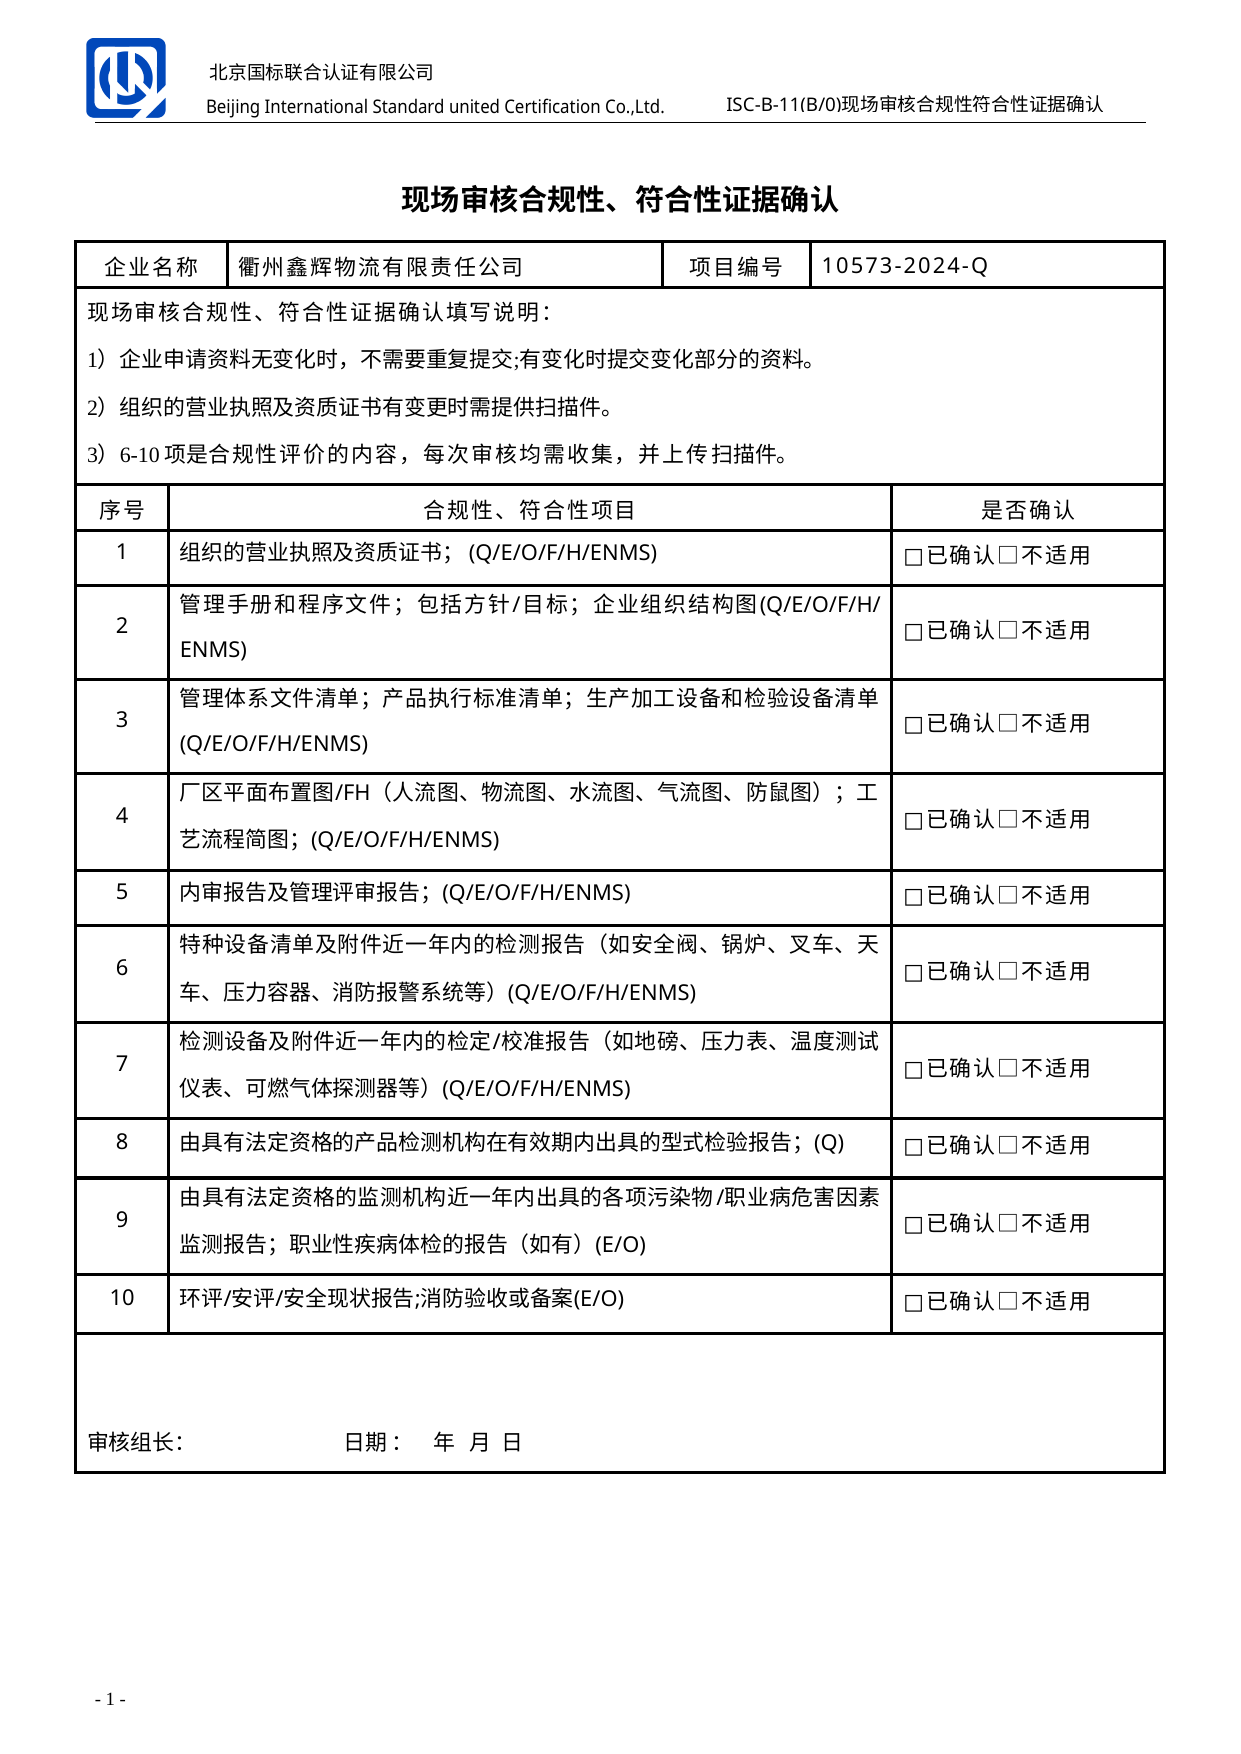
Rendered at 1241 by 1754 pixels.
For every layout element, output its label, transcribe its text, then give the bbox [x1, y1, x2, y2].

table_cell □已确认□不适用 [893, 1024, 1163, 1117]
table_cell □已确认□不适用 [893, 1120, 1163, 1176]
table_cell 3 [77, 681, 167, 772]
table_cell 由具有法定资格的监测机构近一年内出具的各项污染物/职业病危害因素监测报告；职业性疾病体检的报告（如有）(E/O) [170, 1180, 890, 1273]
table_cell 合规性、符合性项目 [170, 486, 890, 529]
table_cell 厂区平面布置图/FH（人流图、物流图、水流图、气流图、防鼠图）；工艺流程简图；(Q/E/O/F/H/ENMS) [170, 775, 890, 868]
table_cell 组织的营业执照及资质证书； (Q/E/O/F/H/ENMS) [170, 532, 890, 584]
table_cell 8 [77, 1120, 167, 1176]
table_cell □已确认□不适用 [893, 532, 1163, 584]
table_header 衢州鑫辉物流有限责任公司 [229, 243, 661, 286]
table_cell □已确认□不适用 [893, 1276, 1163, 1332]
table_cell □已确认□不适用 [893, 1180, 1163, 1273]
table_cell □已确认□不适用 [893, 927, 1163, 1021]
table_cell 审核组长： 日期 ： 年 月 日 [77, 1335, 1163, 1471]
table_cell 7 [77, 1024, 167, 1117]
table_cell 内审报告及管理评审报告；(Q/E/O/F/H/ENMS) [170, 872, 890, 924]
table_cell 由具有法定资格的产品检测机构在有效期内出具的型式检验报告；(Q) [170, 1120, 890, 1176]
table_cell 5 [77, 872, 167, 924]
table_cell □已确认□不适用 [893, 587, 1163, 678]
table_header 企业名称 [77, 243, 226, 286]
table_cell 10 [77, 1276, 167, 1332]
table_cell 管理体系文件清单；产品执行标准清单；生产加工设备和检验设备清单(Q/E/O/F/H/ENMS) [170, 681, 890, 772]
table_cell 9 [77, 1180, 167, 1273]
table_cell 检测设备及附件近一年内的检定/校准报告（如地磅、压力表、温度测试仪表、可燃气体探测器等）(Q/E/O/F/H/ENMS) [170, 1024, 890, 1117]
table_cell 6 [77, 927, 167, 1021]
table_cell 4 [77, 775, 167, 868]
table_cell 特种设备清单及附件近一年内的检测报告（如安全阀、锅炉、叉车、天车、压力容器、消防报警系统等）(Q/E/O/F/H/ENMS) [170, 927, 890, 1021]
table_cell □已确认□不适用 [893, 775, 1163, 868]
table_cell 2 [77, 587, 167, 678]
table_cell 是否确认 [893, 486, 1163, 529]
table_cell 现场审核合规性、符合性证据确认填写说明： 1）企业申请资料无变化时，不需要重复提交;有变化时提交变化部分的资料。 2）组织的营业执照及资质证书有变更时需提供扫描件。 3）6-10项是合规性评价的内容，每次审核均需收集，并上传扫描件。 [77, 289, 1163, 483]
table_cell 1 [77, 532, 167, 584]
text 现场审核合规性、符合性证据确认 [94, 177, 1146, 219]
table_cell □已确认□不适用 [893, 681, 1163, 772]
table_cell 序号 [77, 486, 167, 529]
table_cell □已确认□不适用 [893, 872, 1163, 924]
table_header 项目编号 [664, 243, 809, 286]
table_header 10573-2024-Q [812, 243, 1163, 286]
table_cell 环评/安评/安全现状报告;消防验收或备案(E/O) [170, 1276, 890, 1332]
table_cell 管理手册和程序文件；包括方针/目标；企业组织结构图(Q/E/O/F/H/ENMS) [170, 587, 890, 678]
picture [86, 38, 166, 118]
